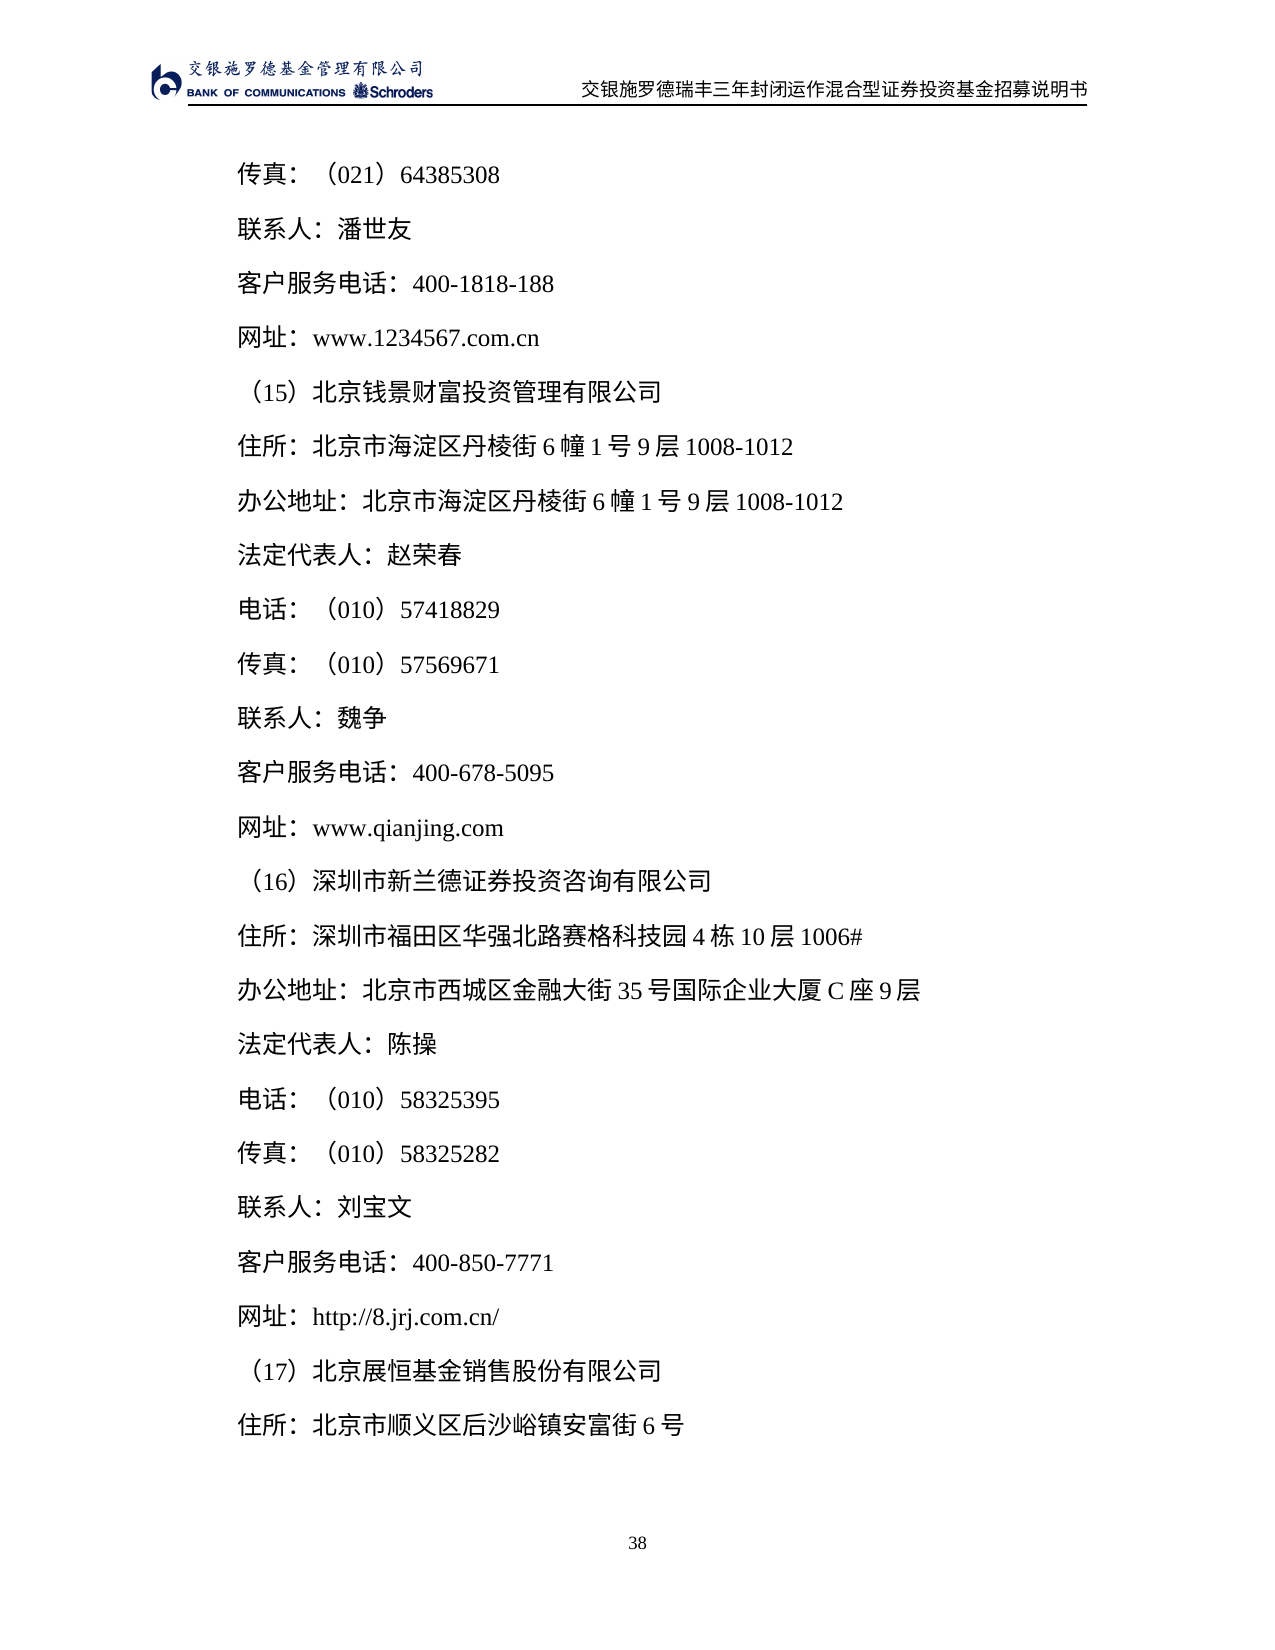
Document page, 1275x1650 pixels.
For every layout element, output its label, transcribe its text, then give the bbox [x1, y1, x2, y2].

picture [151, 61, 433, 100]
text 网址：www.qianjing.com [187, 807, 1087, 843]
text 联系人：魏争 [187, 698, 1087, 735]
text 住所：深圳市福田区华强北路赛格科技园4栋10层1006# [187, 916, 1087, 952]
text 客户服务电话：400-1818-188 [187, 263, 1087, 300]
text 网址：http://8.jrj.com.cn/ [187, 1297, 1087, 1333]
text 住所：北京市顺义区后沙峪镇安富街6号 [187, 1405, 1087, 1442]
text 传真：（010）57569671 [187, 644, 1087, 680]
text 法定代表人：陈操 [187, 1025, 1087, 1061]
text （17）北京展恒基金销售股份有限公司 [187, 1351, 1087, 1387]
text 法定代表人：赵荣春 [187, 535, 1087, 572]
text 电话：（010）58325395 [187, 1079, 1087, 1115]
text 传真：（021）64385308 [187, 155, 1087, 191]
text 联系人：刘宝文 [187, 1188, 1087, 1224]
text 办公地址：北京市西城区金融大街35号国际企业大厦C座9层 [187, 970, 1087, 1007]
text （16）深圳市新兰德证券投资咨询有限公司 [187, 862, 1087, 898]
text 网址：www.1234567.com.cn [187, 318, 1087, 354]
text 联系人：潘世友 [187, 209, 1087, 245]
text 客户服务电话：400-850-7771 [187, 1242, 1087, 1278]
text 办公地址：北京市海淀区丹棱街6幢1号9层1008-1012 [187, 481, 1087, 517]
text 住所：北京市海淀区丹棱街6幢1号9层1008-1012 [187, 427, 1087, 463]
text 客户服务电话：400-678-5095 [187, 753, 1087, 789]
text 电话：（010）57418829 [187, 590, 1087, 626]
text 传真：（010）58325282 [187, 1133, 1087, 1170]
text （15）北京钱景财富投资管理有限公司 [187, 372, 1087, 408]
